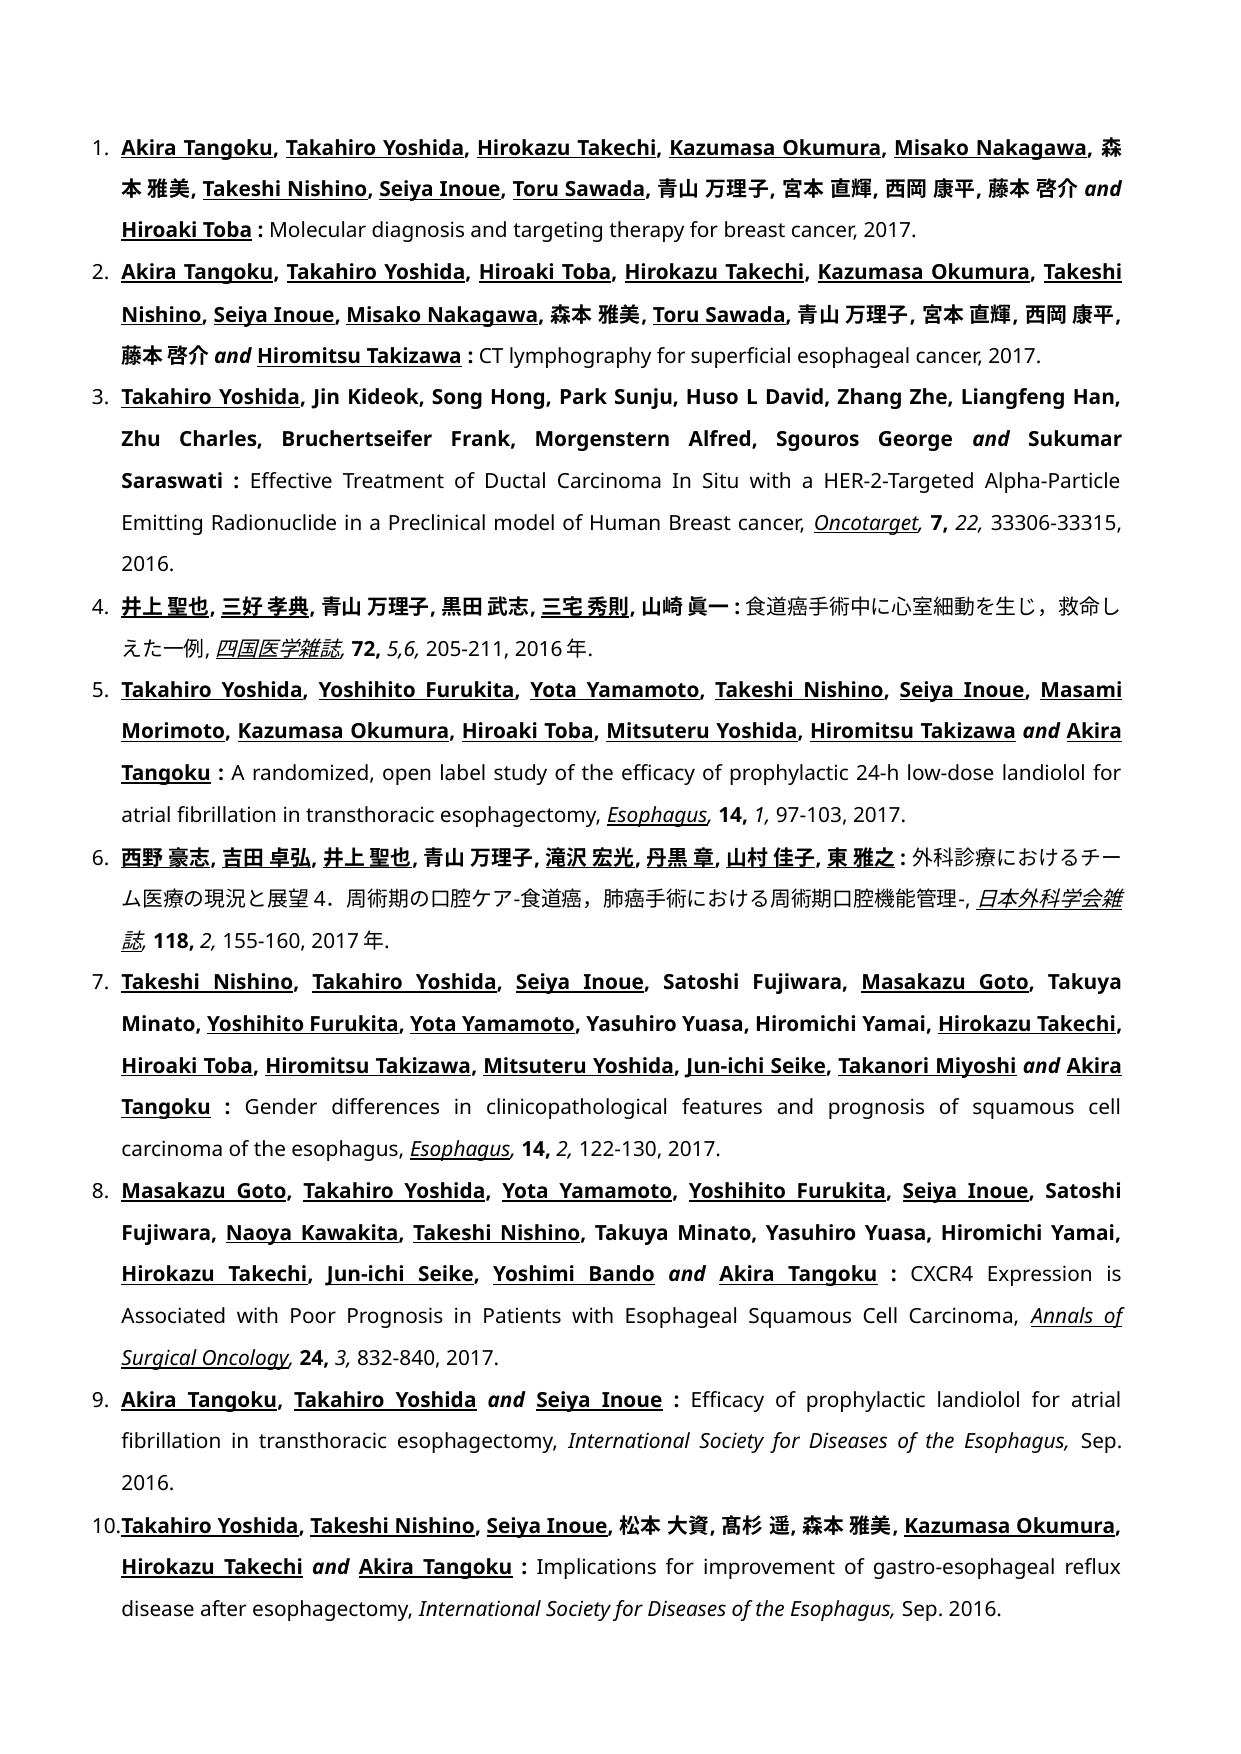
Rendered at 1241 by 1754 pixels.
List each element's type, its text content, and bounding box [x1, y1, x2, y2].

list Akira Tangoku, Takahiro Yoshida, Hiroaki Toba, Hirokazu Takechi, Kazumasa Okumura, Takeshi Nishino, Seiya Inoue, Misako Nakagawa, 森本 雅美, Toru Sawada, 青山 万理子, 宮本 直輝, 西岡 康平, 藤本 啓介 and Hiromitsu Takizawa : CT lymphography for superficial esophageal cancer, 2017. [92, 250, 1122, 376]
list 西野 豪志, 吉田 卓弘, 井上 聖也, 青山 万理子, 滝沢 宏光, 丹黒 章, 山村 佳子, 東 雅之 : 外科診療におけるチーム医療の現況と展望 4．周術期の口腔ケア-食道癌，肺癌手術における周術期口腔機能管理-, 日本外科学会雑誌, 118, 2, 155-160, 2017年. [92, 835, 1122, 961]
list Takeshi Nishino, Takahiro Yoshida, Seiya Inoue, Satoshi Fujiwara, Masakazu Goto, Takuya Minato, Yoshihito Furukita, Yota Yamamoto, Yasuhiro Yuasa, Hiromichi Yamai, Hirokazu Takechi, Hiroaki Toba, Hiromitsu Takizawa, Mitsuteru Yoshida, Jun-ichi Seike, Takanori Miyoshi and Akira Tangoku : Gender differences in clinicopathological features and prognosis of squamous cell carcinoma of the esophagus, Esophagus, 14, 2, 122-130, 2017. [92, 961, 1122, 1169]
list Masakazu Goto, Takahiro Yoshida, Yota Yamamoto, Yoshihito Furukita, Seiya Inoue, Satoshi Fujiwara, Naoya Kawakita, Takeshi Nishino, Takuya Minato, Yasuhiro Yuasa, Hiromichi Yamai, Hirokazu Takechi, Jun-ichi Seike, Yoshimi Bando and Akira Tangoku : CXCR4 Expression is Associated with Poor Prognosis in Patients with Esophageal Squamous Cell Carcinoma, Annals of Surgical Oncology, 24, 3, 832-840, 2017. [92, 1169, 1122, 1378]
list Akira Tangoku, Takahiro Yoshida and Seiya Inoue : Efficacy of prophylactic landiolol for atrial fibrillation in transthoracic esophagectomy, International Society for Diseases of the Esophagus, Sep. 2016. [92, 1378, 1122, 1503]
list Akira Tangoku, Takahiro Yoshida, Hirokazu Takechi, Kazumasa Okumura, Misako Nakagawa, 森本 雅美, Takeshi Nishino, Seiya Inoue, Toru Sawada, 青山 万理子, 宮本 直輝, 西岡 康平, 藤本 啓介 and Hiroaki Toba : Molecular diagnosis and targeting therapy for breast cancer, 2017. [92, 125, 1122, 250]
list Takahiro Yoshida, Yoshihito Furukita, Yota Yamamoto, Takeshi Nishino, Seiya Inoue, Masami Morimoto, Kazumasa Okumura, Hiroaki Toba, Mitsuteru Yoshida, Hiromitsu Takizawa and Akira Tangoku : A randomized, open label study of the efficacy of prophylactic 24-h low-dose landiolol for atrial fibrillation in transthoracic esophagectomy, Esophagus, 14, 1, 97-103, 2017. [92, 668, 1122, 835]
list Takahiro Yoshida, Jin Kideok, Song Hong, Park Sunju, Huso L David, Zhang Zhe, Liangfeng Han, Zhu Charles, Bruchertseifer Frank, Morgenstern Alfred, Sgouros George and Sukumar Saraswati : Effective Treatment of Ductal Carcinoma In Situ with a HER-2-Targeted Alpha-Particle Emitting Radionuclide in a Preclinical model of Human Breast cancer, Oncotarget, 7, 22, 33306-33315, 2016. [92, 376, 1122, 584]
list Takahiro Yoshida, Takeshi Nishino, Seiya Inoue, 松本 大資, 髙杉 遥, 森本 雅美, Kazumasa Okumura, Hirokazu Takechi and Akira Tangoku : Implications for improvement of gastro-esophageal reflux disease after esophagectomy, International Society for Diseases of the Esophagus, Sep. 2016. [92, 1503, 1122, 1629]
list 井上 聖也, 三好 孝典, 青山 万理子, 黒田 武志, 三宅 秀則, 山崎 眞一 : 食道癌手術中に心室細動を生じ，救命しえた一例, 四国医学雑誌, 72, 5,6, 205-211, 2016年. [92, 584, 1122, 668]
